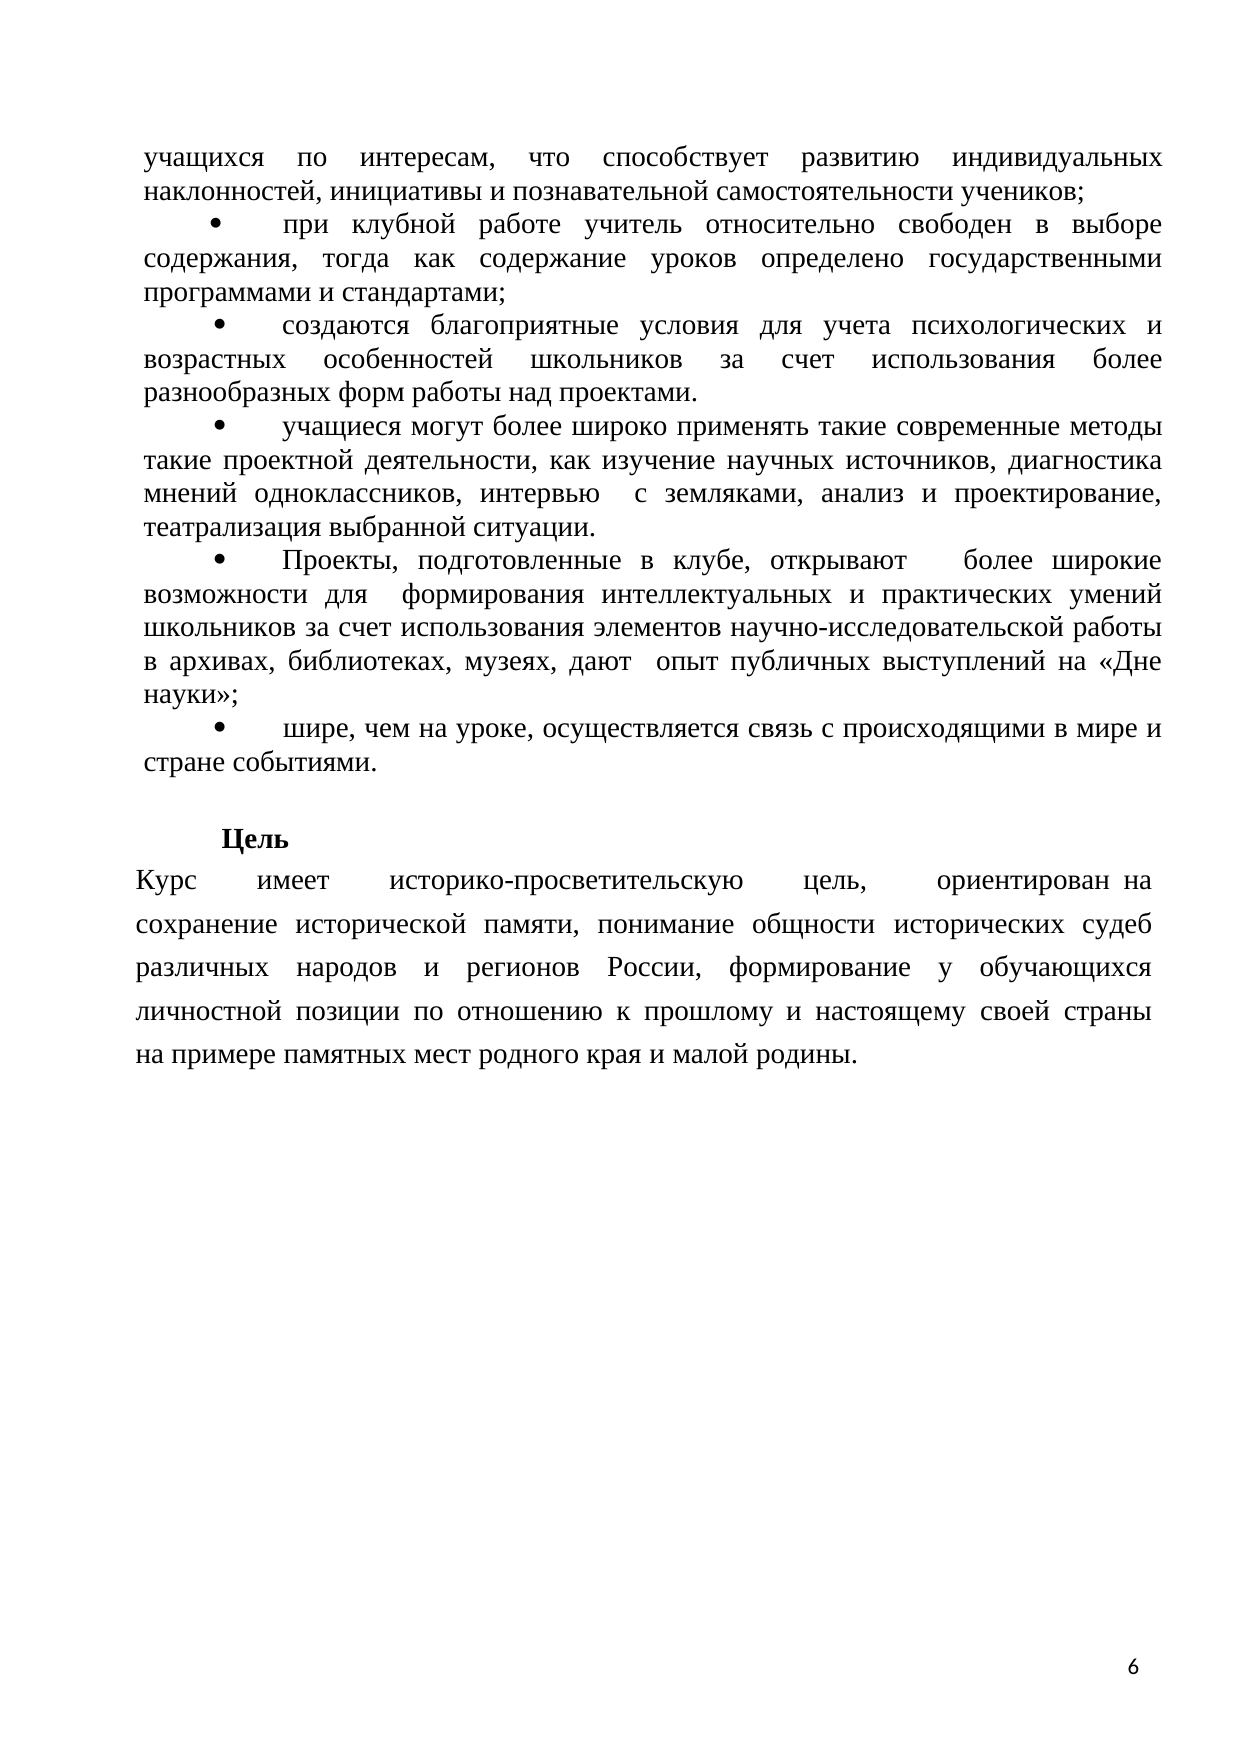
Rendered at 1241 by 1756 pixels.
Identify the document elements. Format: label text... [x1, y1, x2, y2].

list учащиеся могут более широко применять такие современные методы такие проектной деятельности, как изучение научных источников, диагностика мнений одноклассников, интервью с земляками, анализ и проектирование, театрализация выбранной ситуации. [143, 408, 1163, 542]
text Курс имеет историко-просветительскую цель, ориентирован на сохранение исторической памяти, понимание общности исторических судеб различных народов и регионов России, формирование у обучающихся личностной позиции по отношению к прошлому и настоящему своей страны на примере памятных мест родного края и малой родины. [135, 862, 1152, 1070]
list Проекты, подготовленные в клубе, открывают более широкие возможности для формирования интеллектуальных и практических умений школьников за счет использования элементов научно-исследовательской работы в архивах, библиотеках, музеях, дают опыт публичных выступлений на «Дне науки»; [143, 542, 1163, 710]
list создаются благоприятные условия для учета психологических и возрастных особенностей школьников за счет использования более разнообразных форм работы над проектами. [143, 307, 1163, 408]
list шире, чем на уроке, осуществляется связь с происходящими в мире и стране событиями. [143, 710, 1163, 777]
list при клубной работе учитель относительно свободен в выборе содержания, тогда как содержание уроков определено государственными программами и стандартами; [143, 207, 1163, 307]
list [143, 139, 1163, 207]
subtitle Цель [221, 821, 1163, 854]
